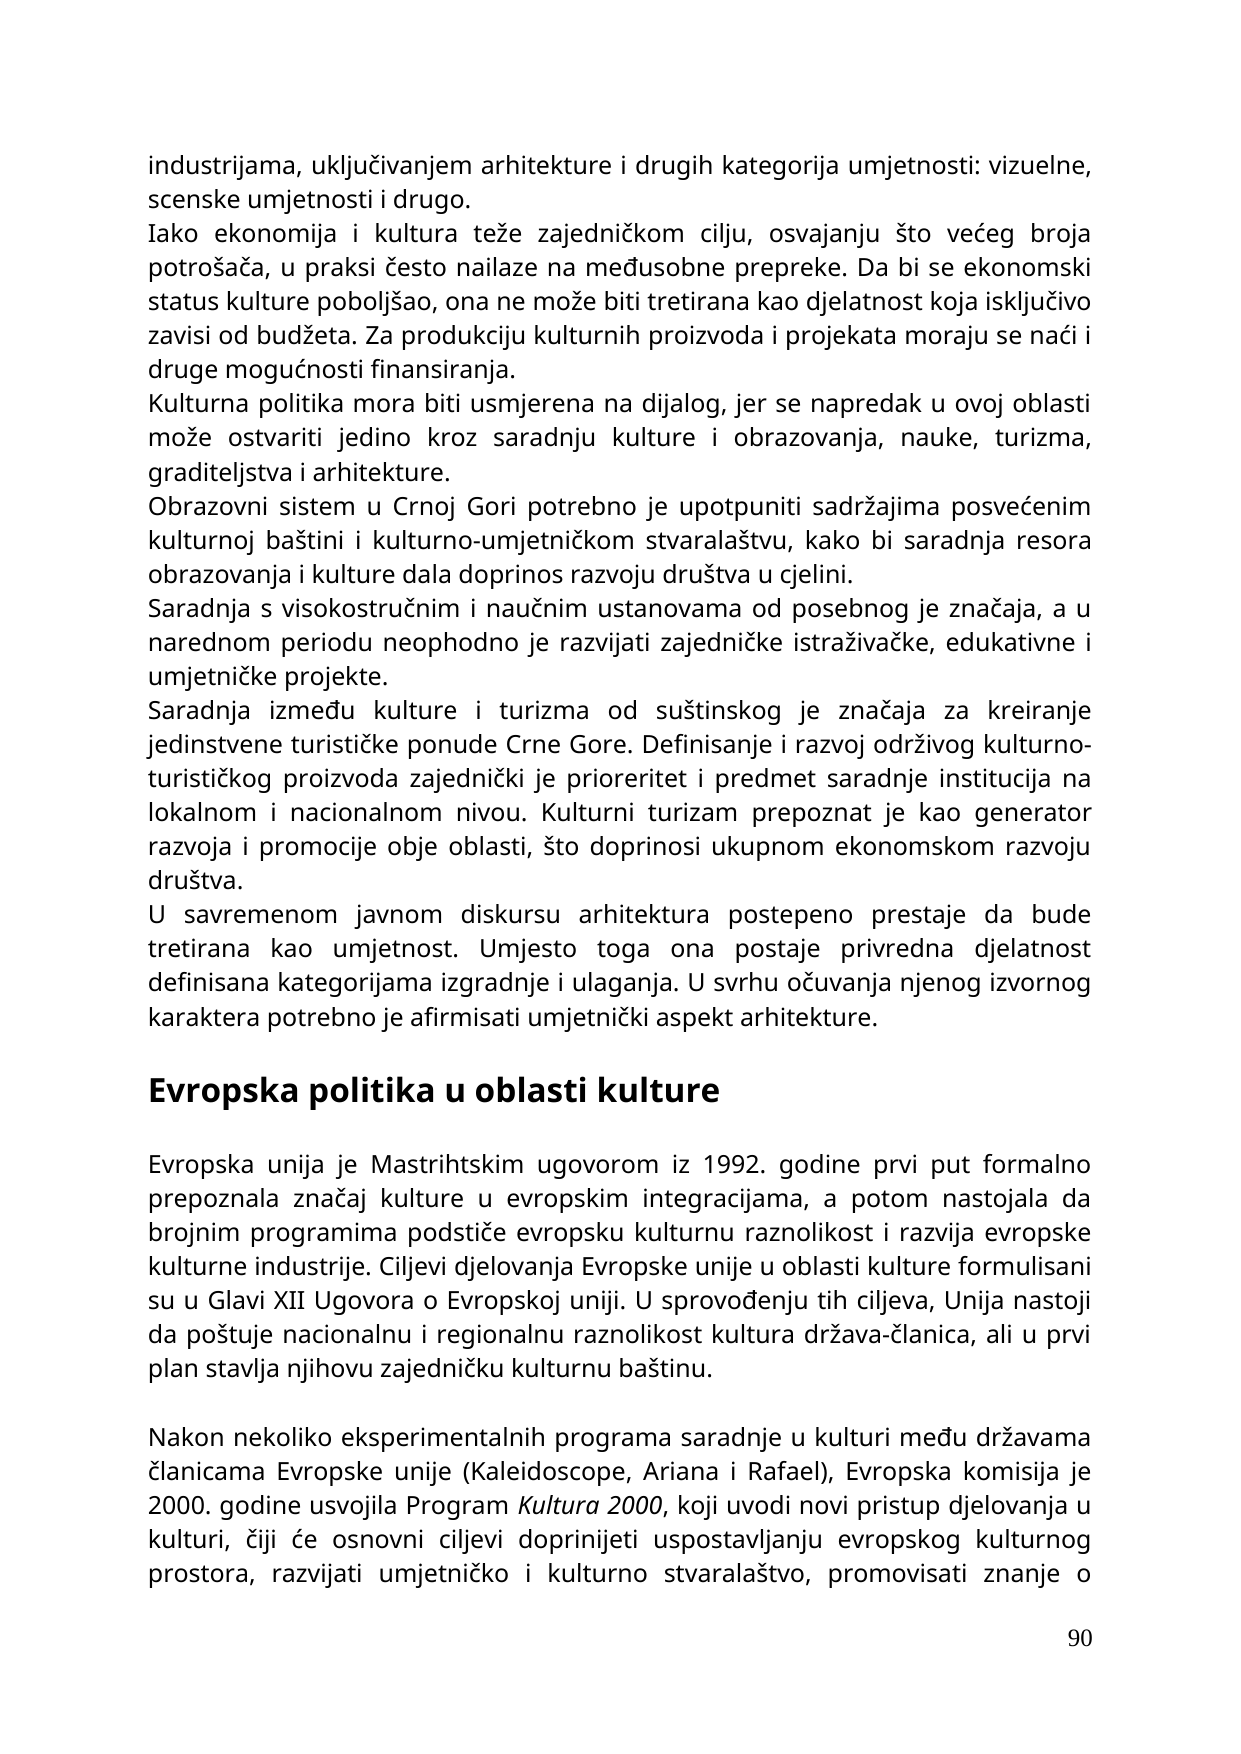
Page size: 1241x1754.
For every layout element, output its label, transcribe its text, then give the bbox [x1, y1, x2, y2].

text Evropska unija je Mastrihtskim ugovorom iz 1992. godine prvi put formalno prepoznala značaj kulture u evropskim integracijama, a potom nastojala da brojnim programima podstiče evropsku kulturnu raznolikost i razvija evropske kulturne industrije. Ciljevi djelovanja Evropske unije u oblasti kulture formulisani su u Glavi XII Ugovora o Evropskoj uniji. U sprovođenju tih ciljeva, Unija nastoji da poštuje nacionalnu i regionalnu raznolikost kultura država-članica, ali u prvi plan stavlja njihovu zajedničku kulturnu baštinu. [148, 1147, 1093, 1385]
text Obrazovni sistem u Crnoj Gori potrebno je upotpuniti sadržajima posvećenim kulturnoj baštini i kulturno-umjetničkom stvaralaštvu, kako bi saradnja resora obrazovanja i kulture dala doprinos razvoju društva u cjelini. [148, 488, 1093, 590]
text Saradnja s visokostručnim i naučnim ustanovama od posebnog je značaja, a u narednom periodu neophodno je razvijati zajedničke istraživačke, edukativne i umjetničke projekte. [148, 590, 1093, 693]
text Evropska politika u oblasti kulture [148, 1067, 1093, 1113]
text industrijama, uključivanjem arhitekture i drugih kategorija umjetnosti: vizuelne, scenske umjetnosti i drugo. [148, 148, 1093, 216]
text U savremenom javnom diskursu arhitektura postepeno prestaje da bude tretirana kao umjetnost. Umjesto toga ona postaje privredna djelatnost definisana kategorijama izgradnje i ulaganja. U svrhu očuvanja njenog izvornog karaktera potrebno je afirmisati umjetnički aspekt arhitekture. [148, 897, 1093, 1033]
text Saradnja između kulture i turizma od suštinskog je značaja za kreiranje jedinstvene turističke ponude Crne Gore. Definisanje i razvoj održivog kulturno-turističkog proizvoda zajednički je prioreritet i predmet saradnje institucija na lokalnom i nacionalnom nivou. Kulturni turizam prepoznat je kao generator razvoja i promocije obje oblasti, što doprinosi ukupnom ekonomskom razvoju društva. [148, 693, 1093, 897]
text Kulturna politika mora biti usmjerena na dijalog, jer se napredak u ovoj oblasti može ostvariti jedino kroz saradnju kulture i obrazovanja, nauke, turizma, graditeljstva i arhitekture. [148, 386, 1093, 488]
text Iako ekonomija i kultura teže zajedničkom cilju, osvajanju što većeg broja potrošača, u praksi često nailaze na međusobne prepreke. Da bi se ekonomski status kulture poboljšao, ona ne može biti tretirana kao djelatnost koja isključivo zavisi od budžeta. Za produkciju kulturnih proizvoda i projekata moraju se naći i druge mogućnosti finansiranja. [148, 216, 1093, 386]
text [148, 1419, 1093, 1589]
